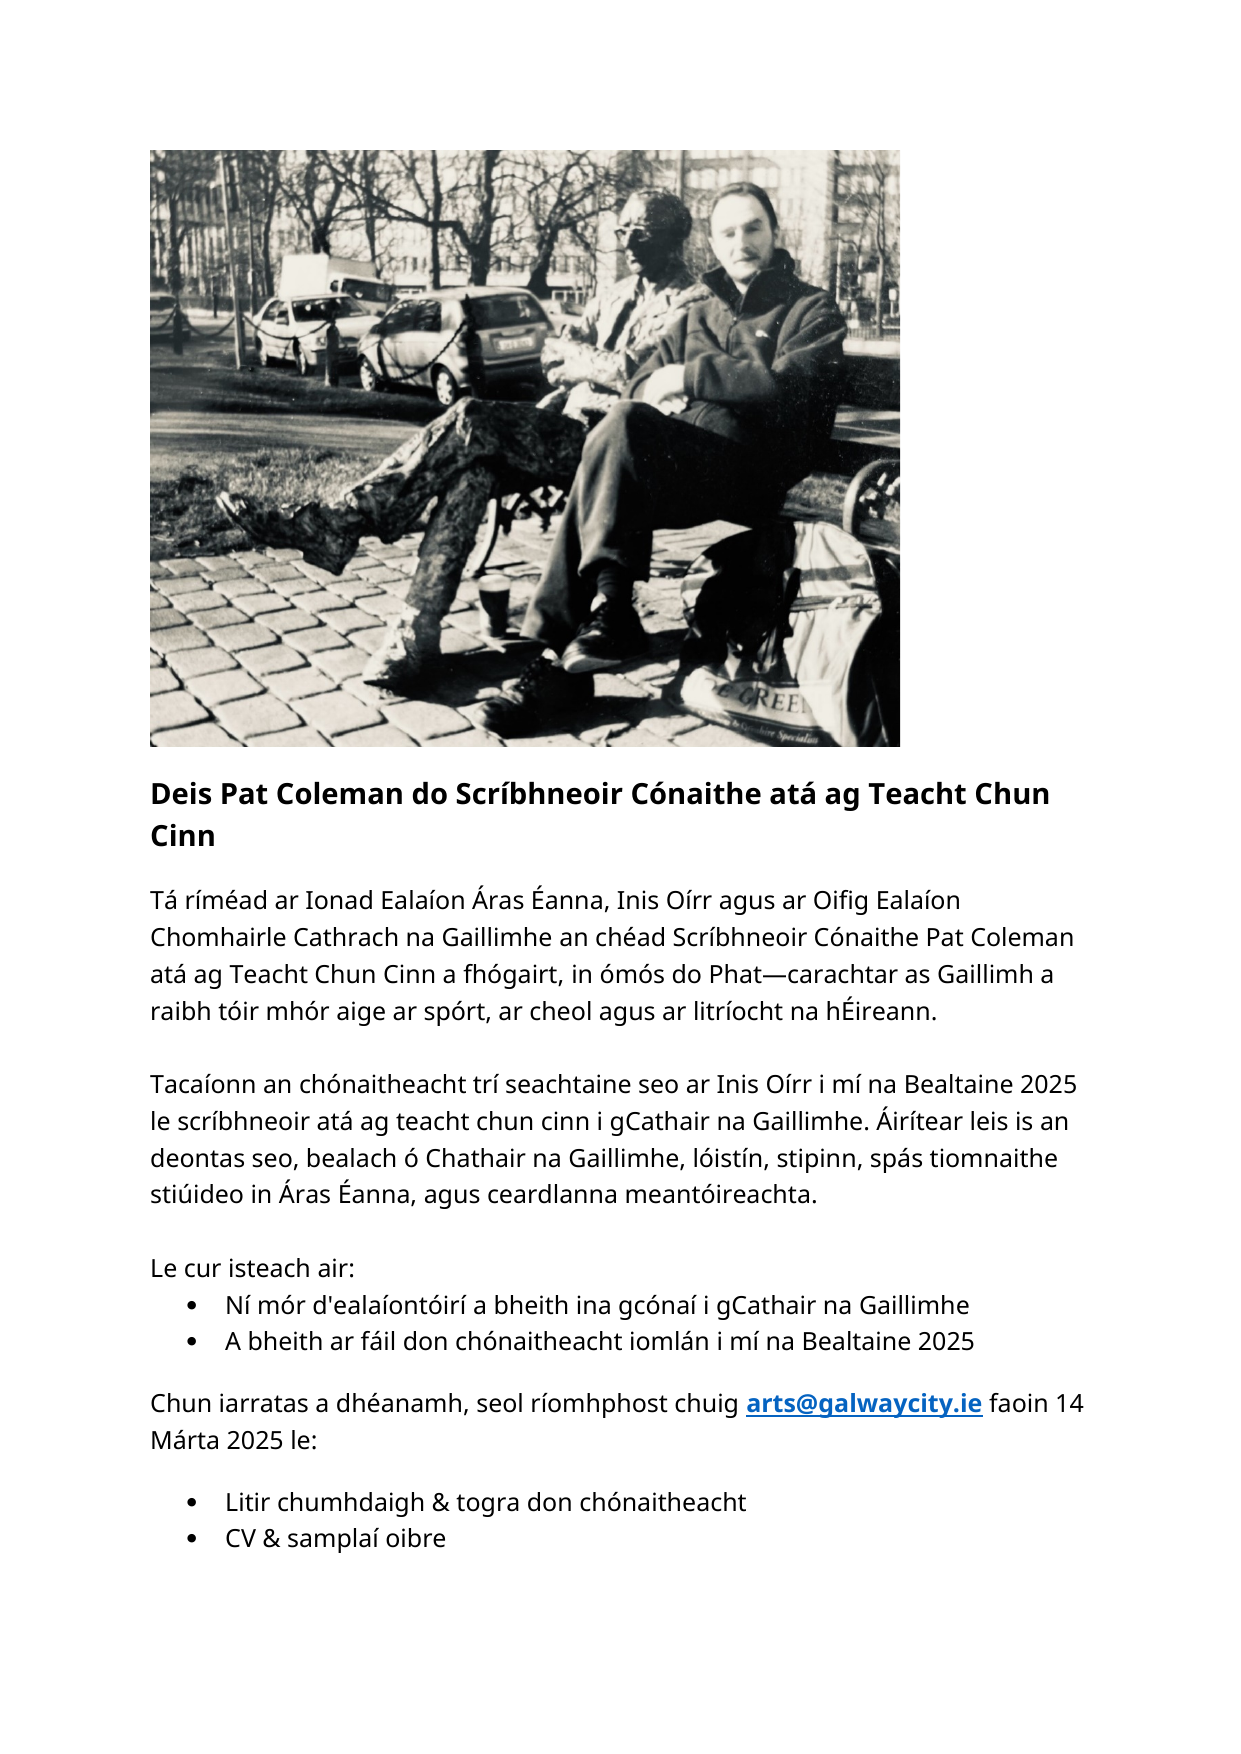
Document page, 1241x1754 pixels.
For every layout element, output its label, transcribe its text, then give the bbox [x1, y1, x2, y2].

text Tacaíonn an chónaitheacht trí seachtaine seo ar Inis Oírr i mí na Bealtaine 2025 le scríbhneoir atá ag teacht chun cinn i gCathair na Gaillimhe. Áirítear leis is an deontas seo, bealach ó Chathair na Gaillimhe, lóistín, stipinn, spás tiomnaithe stiúideo in Áras Éanna, agus ceardlanna meantóireachta. [150, 1067, 1090, 1211]
picture [150, 150, 901, 747]
list Litir chumhdaigh & togra don chónaitheacht [187, 1484, 1090, 1518]
list A bheith ar fáil don chónaitheacht iomlán i mí na Bealtaine 2025 [187, 1324, 1090, 1358]
text Deis Pat Coleman do Scríbhneoir Cónaithe atá ag Teacht Chun Cinn [150, 773, 1090, 855]
list CV & samplaí oibre [187, 1521, 1090, 1555]
text Tá ríméad ar Ionad Ealaíon Áras Éanna, Inis Oírr agus ar Oifig Ealaíon Chomhairle Cathrach na Gaillimhe an chéad Scríbhneoir Cónaithe Pat Coleman atá ag Teacht Chun Cinn a fhógairt, in ómós do Phat—carachtar as Gaillimh a raibh tóir mhór aige ar spórt, ar cheol agus ar litríocht na hÉireann. [150, 883, 1090, 1027]
text Le cur isteach air: [150, 1251, 1090, 1284]
list Ní mór d'ealaíontóirí a bheith ina gcónaí i gCathair na Gaillimhe [187, 1287, 1090, 1321]
text Chun iarratas a dhéanamh, seol ríomhphost chuig arts@galwaycity.ie faoin 14 Márta 2025 le: [150, 1386, 1090, 1457]
